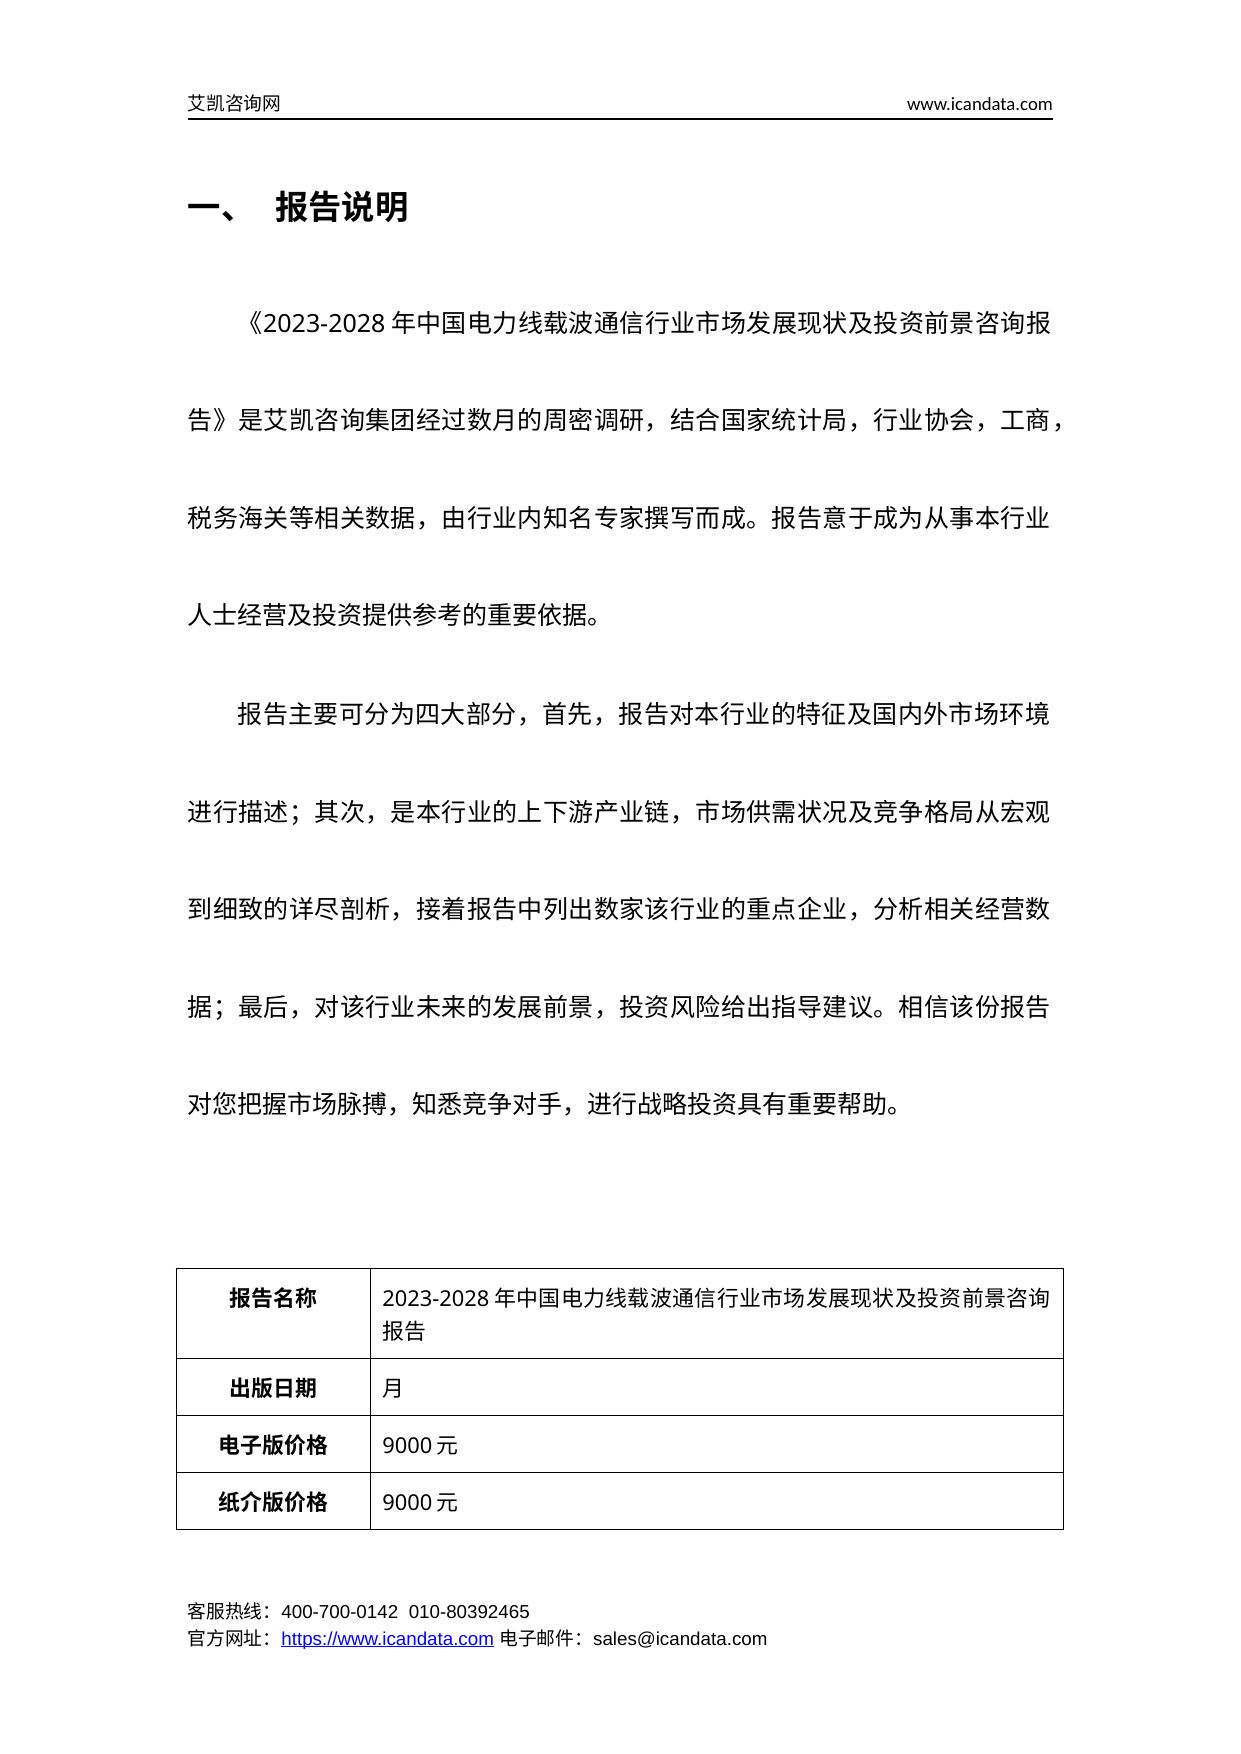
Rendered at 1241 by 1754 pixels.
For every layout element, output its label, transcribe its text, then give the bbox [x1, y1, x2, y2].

text 《2023-2028年中国电力线载波通信行业市场发展现状及投资前景咨询报告》是艾凯咨询集团经过数月的周密调研，结合国家统计局，行业协会，工商，税务海关等相关数据，由行业内知名专家撰写而成。报告意于成为从事本行业人士经营及投资提供参考的重要依据。 [187, 289, 1053, 646]
table_header 报告名称 [177, 1269, 370, 1358]
table_cell 纸介版价格 [177, 1473, 370, 1529]
subtitle 报告说明 [187, 172, 1053, 237]
table_cell 电子版价格 [177, 1416, 370, 1472]
text 报告主要可分为四大部分，首先，报告对本行业的特征及国内外市场环境进行描述；其次，是本行业的上下游产业链，市场供需状况及竞争格局从宏观到细致的详尽剖析，接着报告中列出数家该行业的重点企业，分析相关经营数据；最后，对该行业未来的发展前景，投资风险给出指导建议。相信该份报告对您把握市场脉搏，知悉竞争对手，进行战略投资具有重要帮助。 [187, 681, 1053, 1136]
table_cell 月 [371, 1359, 1063, 1415]
table_cell 出版日期 [177, 1359, 370, 1415]
table_cell 9000元 [371, 1416, 1063, 1472]
table_header 2023-2028年中国电力线载波通信行业市场发展现状及投资前景咨询报告 [371, 1269, 1063, 1358]
table_cell 9000元 [371, 1473, 1063, 1529]
